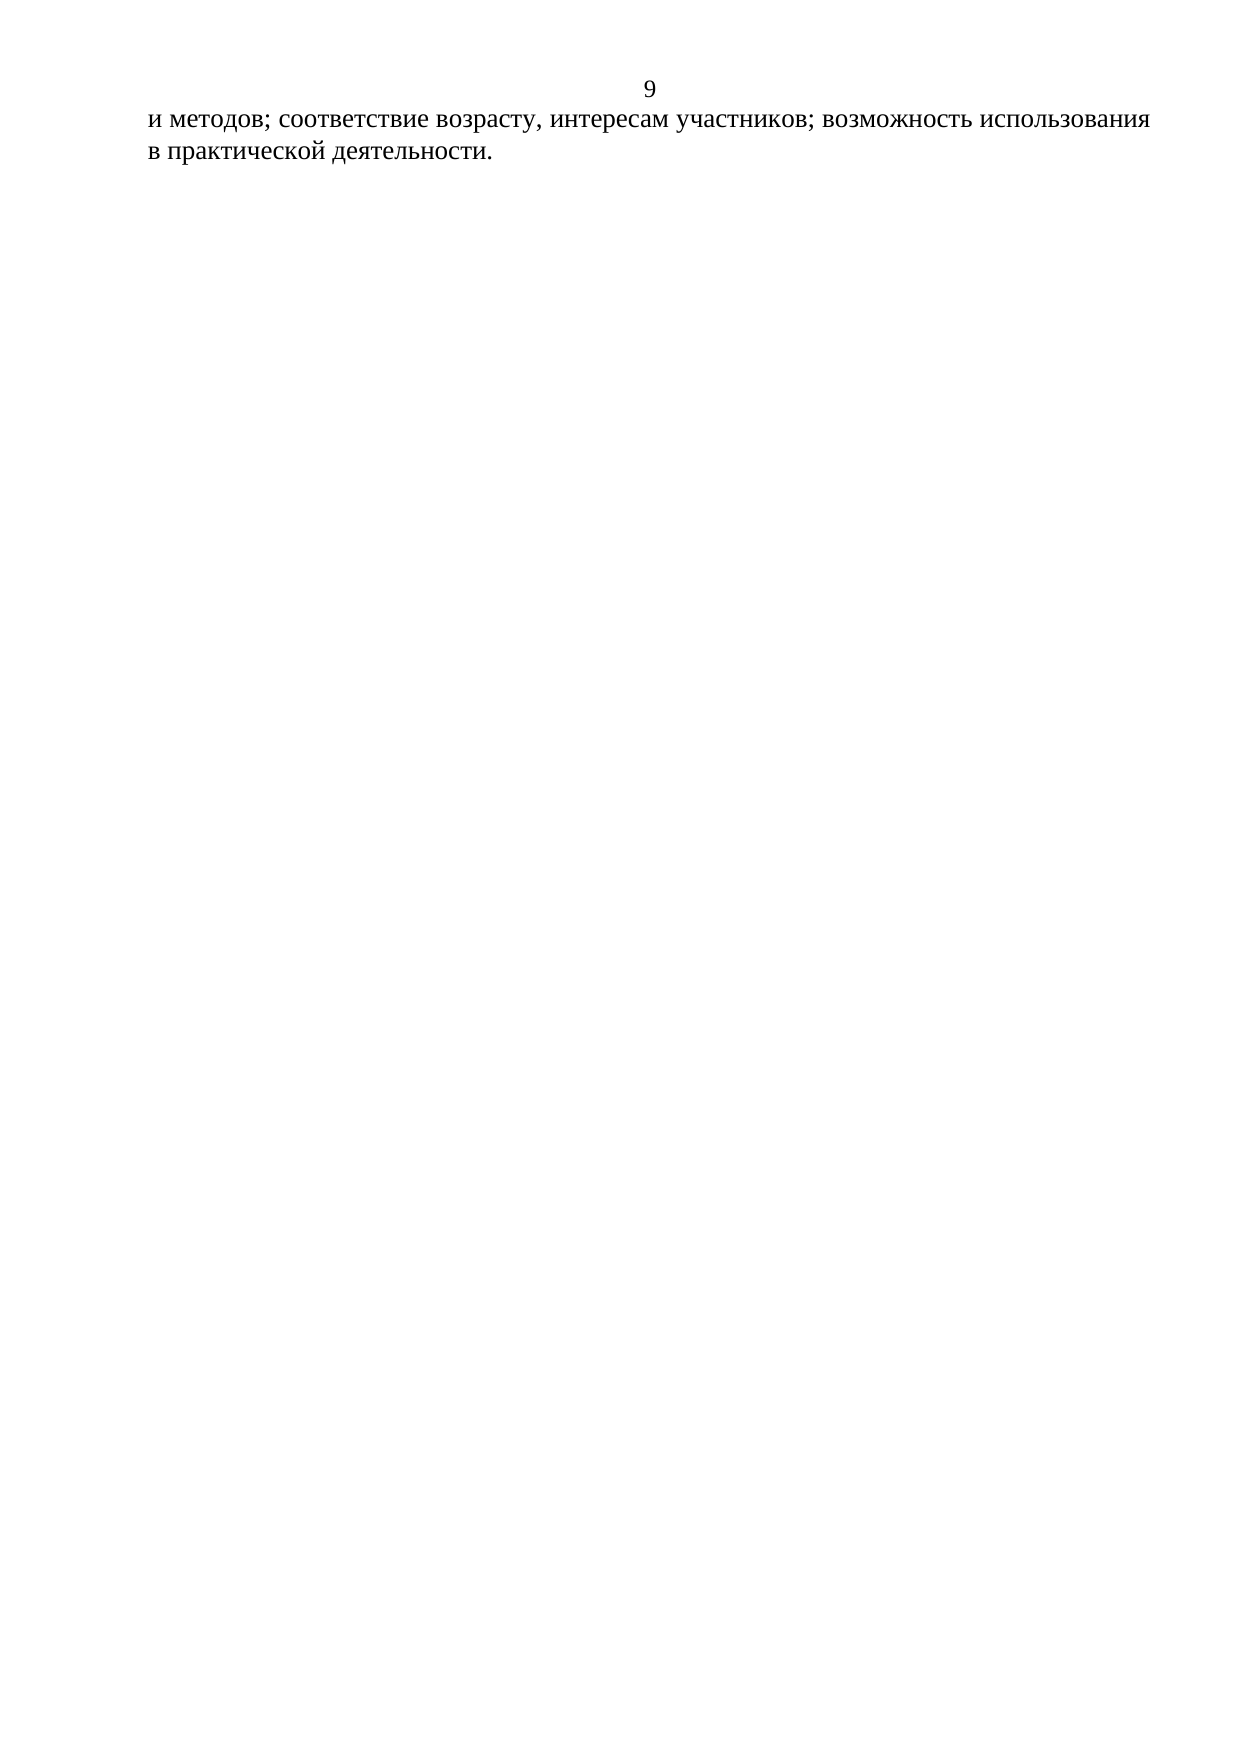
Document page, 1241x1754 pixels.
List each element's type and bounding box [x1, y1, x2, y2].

text [148, 103, 1152, 165]
